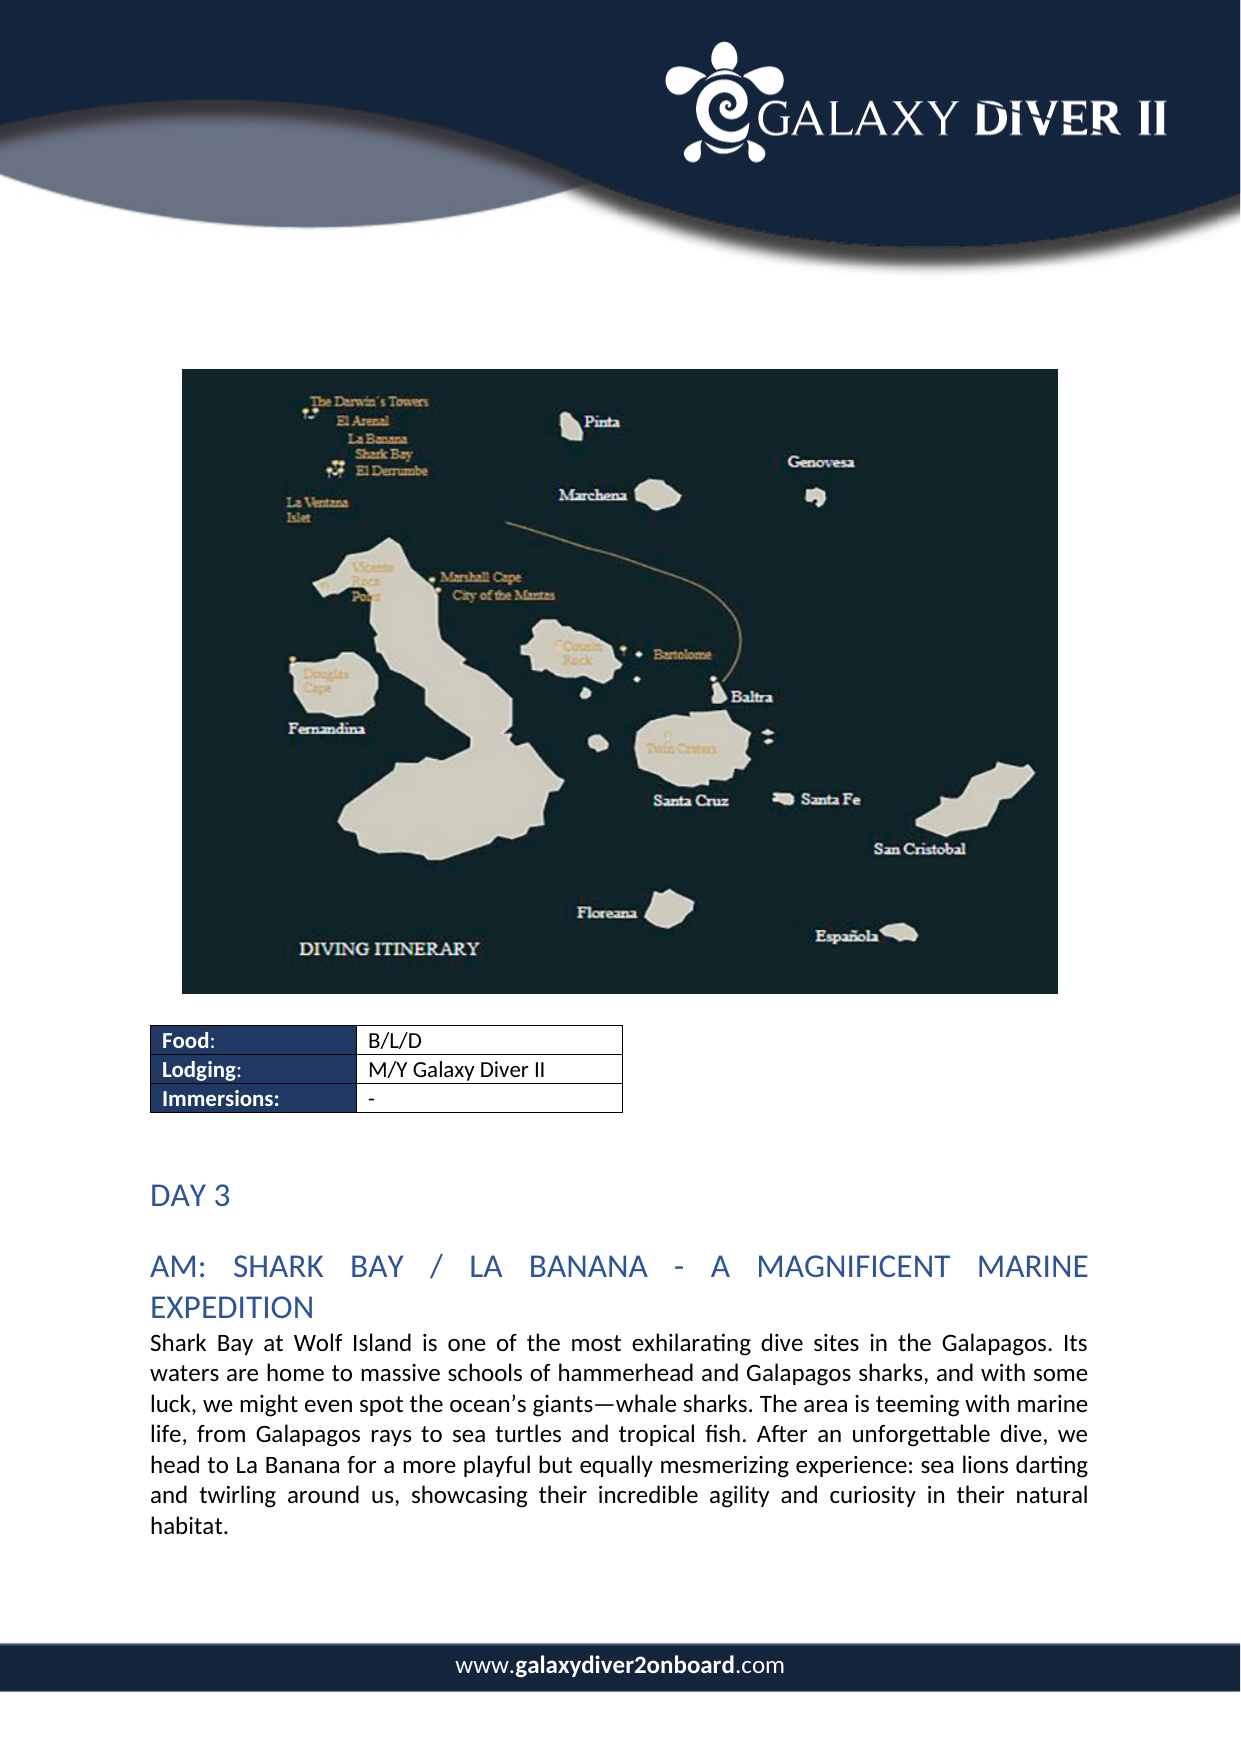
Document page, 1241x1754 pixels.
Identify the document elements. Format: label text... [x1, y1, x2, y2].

table_cell Immersions: [151, 1084, 356, 1112]
text DAY 3 [150, 1174, 1090, 1215]
table_cell - [357, 1084, 622, 1112]
picture [0, 1604, 1241, 1732]
text Shark Bay at Wolf Island is one of the most exhilarating dive sites in the Galapagos. Its waters are home to massive schools of hammerhead and Galapagos sharks, and with some luck, we might even spot the ocean’s giants—whale sharks. The area is teeming with marine life, from Galapagos rays to sea turtles and tropical fish. After an unforgettable dive, we head to La Banana for a more playful but equally mesmerizing experience: sea lions darting and twirling around us, showcasing their incredible agility and curiosity in their natural habitat. [150, 1327, 1090, 1540]
picture [0, 0, 1241, 303]
table_header Food: [151, 1026, 356, 1054]
picture [182, 369, 1058, 994]
table_cell M/Y Galaxy Diver II [357, 1055, 622, 1083]
text AM: SHARK BAY / LA BANANA - A MAGNIFICENT MARINE EXPEDITION [150, 1245, 1090, 1327]
table_cell Lodging: [151, 1055, 356, 1083]
table_header B/L/D [357, 1026, 622, 1054]
